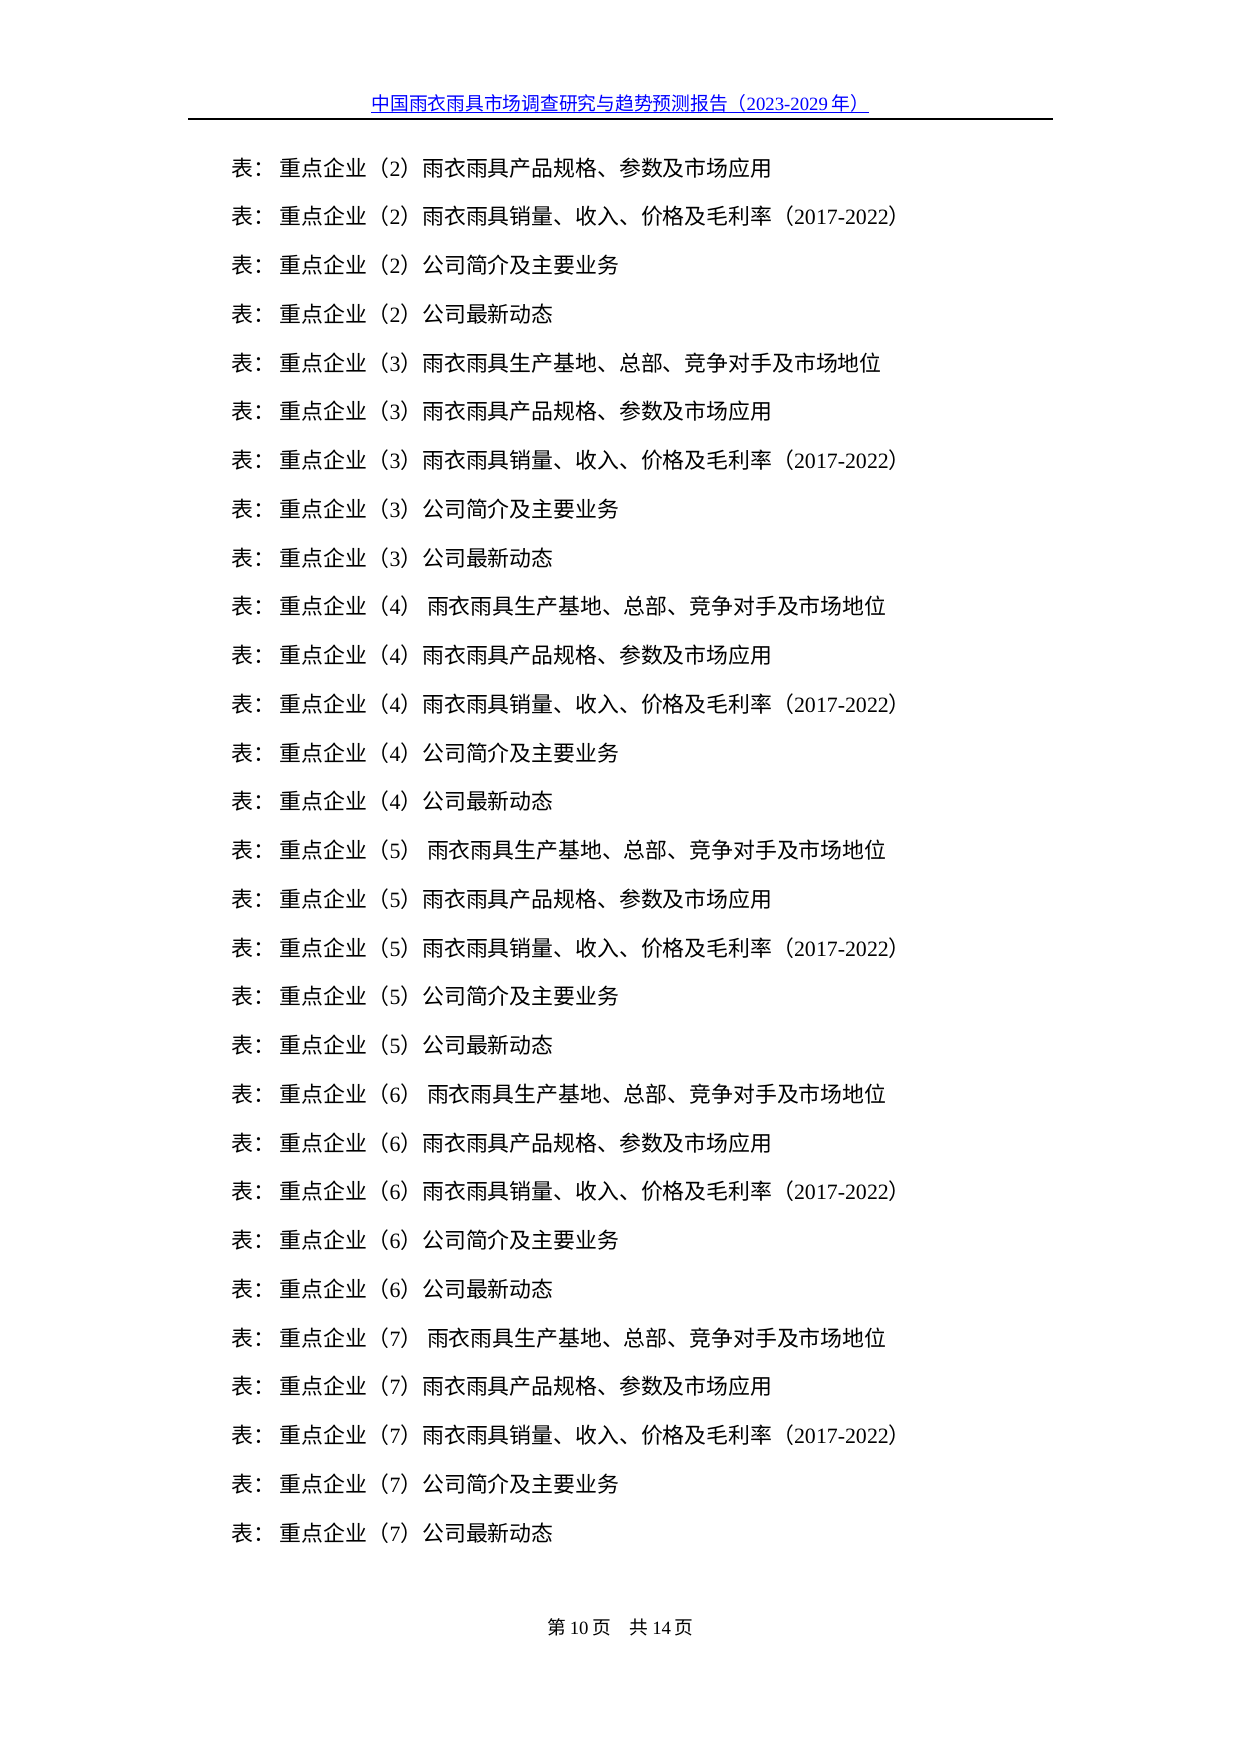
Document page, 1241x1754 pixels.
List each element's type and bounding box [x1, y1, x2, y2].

text [187, 150, 1053, 1548]
